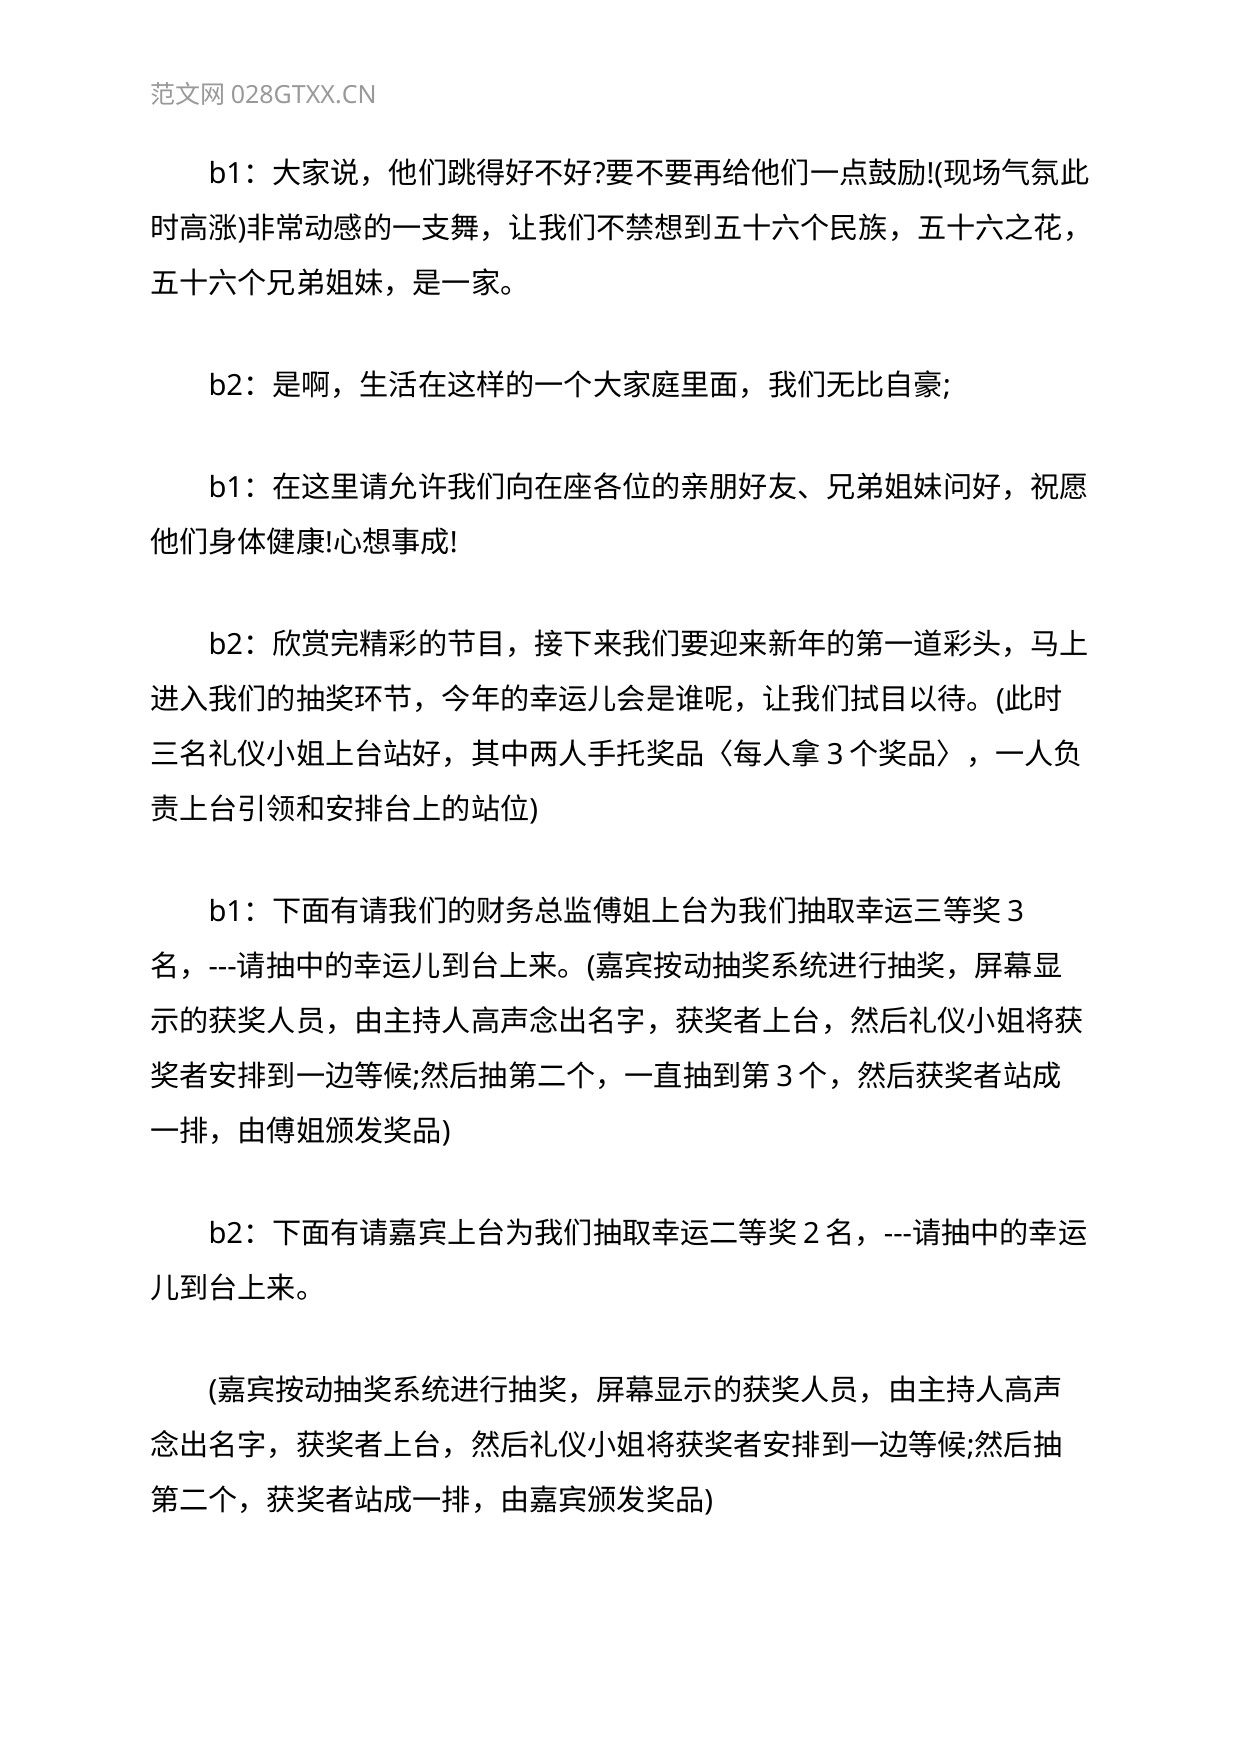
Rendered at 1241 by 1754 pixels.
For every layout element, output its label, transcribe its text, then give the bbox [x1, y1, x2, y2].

text b1：大家说，他们跳得好不好?要不要再给他们一点鼓励!(现场气氛此时高涨)非常动感的一支舞，让我们不禁想到五十六个民族，五十六之花，五十六个兄弟姐妹，是一家。 [150, 150, 1090, 302]
text (嘉宾按动抽奖系统进行抽奖，屏幕显示的获奖人员，由主持人高声念出名字，获奖者上台，然后礼仪小姐将获奖者安排到一边等候;然后抽第二个，获奖者站成一排，由嘉宾颁发奖品) [150, 1366, 1090, 1519]
text b2：是啊，生活在这样的一个大家庭里面，我们无比自豪; [150, 362, 1090, 404]
text b1：在这里请允许我们向在座各位的亲朋好友、兄弟姐妹问好，祝愿他们身体健康!心想事成! [150, 464, 1090, 561]
text b2：下面有请嘉宾上台为我们抽取幸运二等奖2名，---请抽中的幸运儿到台上来。 [150, 1209, 1090, 1307]
text b2：欣赏完精彩的节目，接下来我们要迎来新年的第一道彩头，马上进入我们的抽奖环节，今年的幸运儿会是谁呢，让我们拭目以待。(此时三名礼仪小姐上台站好，其中两人手托奖品〈每人拿3个奖品〉，一人负责上台引领和安排台上的站位) [150, 621, 1090, 828]
text b1：下面有请我们的财务总监傅姐上台为我们抽取幸运三等奖3名，---请抽中的幸运儿到台上来。(嘉宾按动抽奖系统进行抽奖，屏幕显示的获奖人员，由主持人高声念出名字，获奖者上台，然后礼仪小姐将获奖者安排到一边等候;然后抽第二个，一直抽到第3个，然后获奖者站成一排，由傅姐颁发奖品) [150, 888, 1090, 1150]
